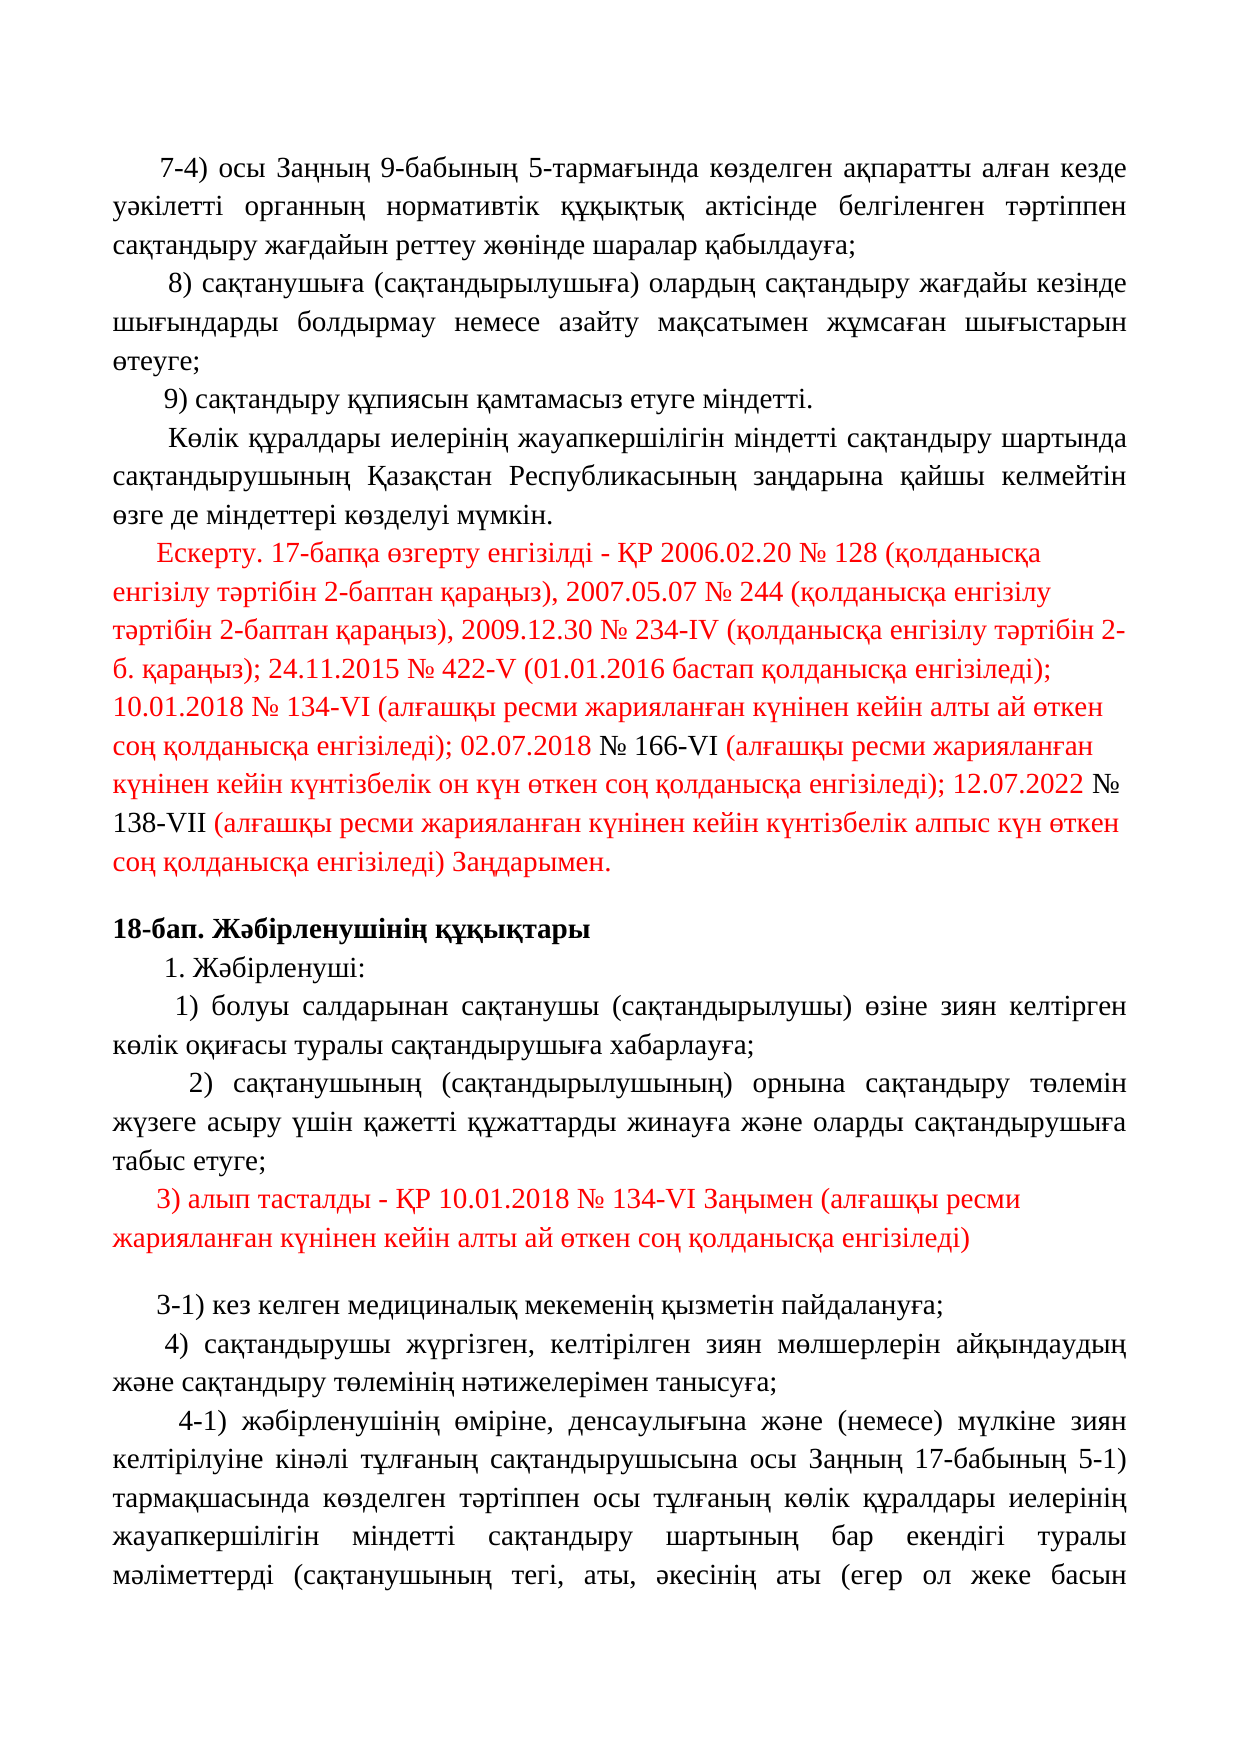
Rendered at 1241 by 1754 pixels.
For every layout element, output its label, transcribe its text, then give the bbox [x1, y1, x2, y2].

text 8) сақтанушыға (сақтандырылушыға) олардың сақтандыру жағдайы кезiнде шығындарды болдырмау немесе азайту мақсатымен жұмсаған шығыстарын өтеуге; [112, 266, 1128, 376]
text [112, 1403, 1128, 1591]
text 9) сақтандыру құпиясын қамтамасыз етуге мiндеттi. [112, 381, 1128, 415]
text 1. Жәбiрленушi: [112, 950, 1128, 983]
text 4) сақтандырушы жүргізген, келтірілген зиян мөлшерлерiн айқындаудың және сақтандыру төлемінің нәтижелерiмен танысуға; [112, 1326, 1128, 1398]
text 3) алып тасталды - ҚР 10.01.2018 № 134-VI Заңымен (алғашқы ресми жарияланған күнінен кейін алты ай өткен соң қолданысқа енгізіледі) [112, 1181, 1128, 1283]
text 3-1) кез келген медициналық мекеменің қызметін пайдалануға; [112, 1287, 1128, 1321]
text 2) сақтанушының (сақтандырылушының) орнына сақтандыру төлемiн жүзеге асыру үшін қажеттi құжаттарды жинауға және оларды сақтандырушыға табыс етуге; [112, 1066, 1128, 1176]
text 1) болуы салдарынан сақтанушы (сақтандырылушы) өзiне зиян келтiрген көлiк оқиғасы туралы сақтандырушыға хабарлауға; [112, 988, 1128, 1061]
text 7-4) осы Заңның 9-бабының 5-тармағында көзделген ақпаратты алған кезде уәкілетті органның нормативтік құқықтық актісінде белгіленген тәртіппен сақтандыру жағдайын реттеу жөнінде шаралар қабылдауға; [112, 150, 1128, 261]
text Ескерту. 17-бапқа өзгерту енгізілді - ҚР 2006.02.20 № 128 (қолданысқа енгізілу тәртібін 2-баптан қараңыз), 2007.05.07 № 244 (қолданысқа енгізілу тәртібін 2-баптан қараңыз), 2009.12.30 № 234-IV (қолданысқа енгізілу тәртібін 2-б. қараңыз); 24.11.2015 № 422-V (01.01.2016 бастап қолданысқа енгізіледі); 10.01.2018 № 134-VI (алғашқы ресми жарияланған күнінен кейін алты ай өткен соң қолданысқа енгізіледі); 02.07.2018 № 166-VІ (алғашқы ресми жарияланған күнінен кейін күнтізбелік он күн өткен соң қолданысқа енгізіледі); 12.07.2022 № 138-VII (алғашқы ресми жарияланған күнінен кейін күнтізбелік алпыс күн өткен соң қолданысқа енгізіледі) Заңдарымен. [112, 535, 1128, 907]
text 18-бап. Жәбiрленушiнің құқықтары [112, 911, 1128, 945]
text Көлiк құралдары иелерiнiң жауапкершілiгiн мiндеттi сақтандыру шартында сақтандырушының Қазақстан Республикасының заңдарына қайшы келмейтiн өзге де мiндеттерi көзделуi мүмкiн. [112, 420, 1128, 530]
